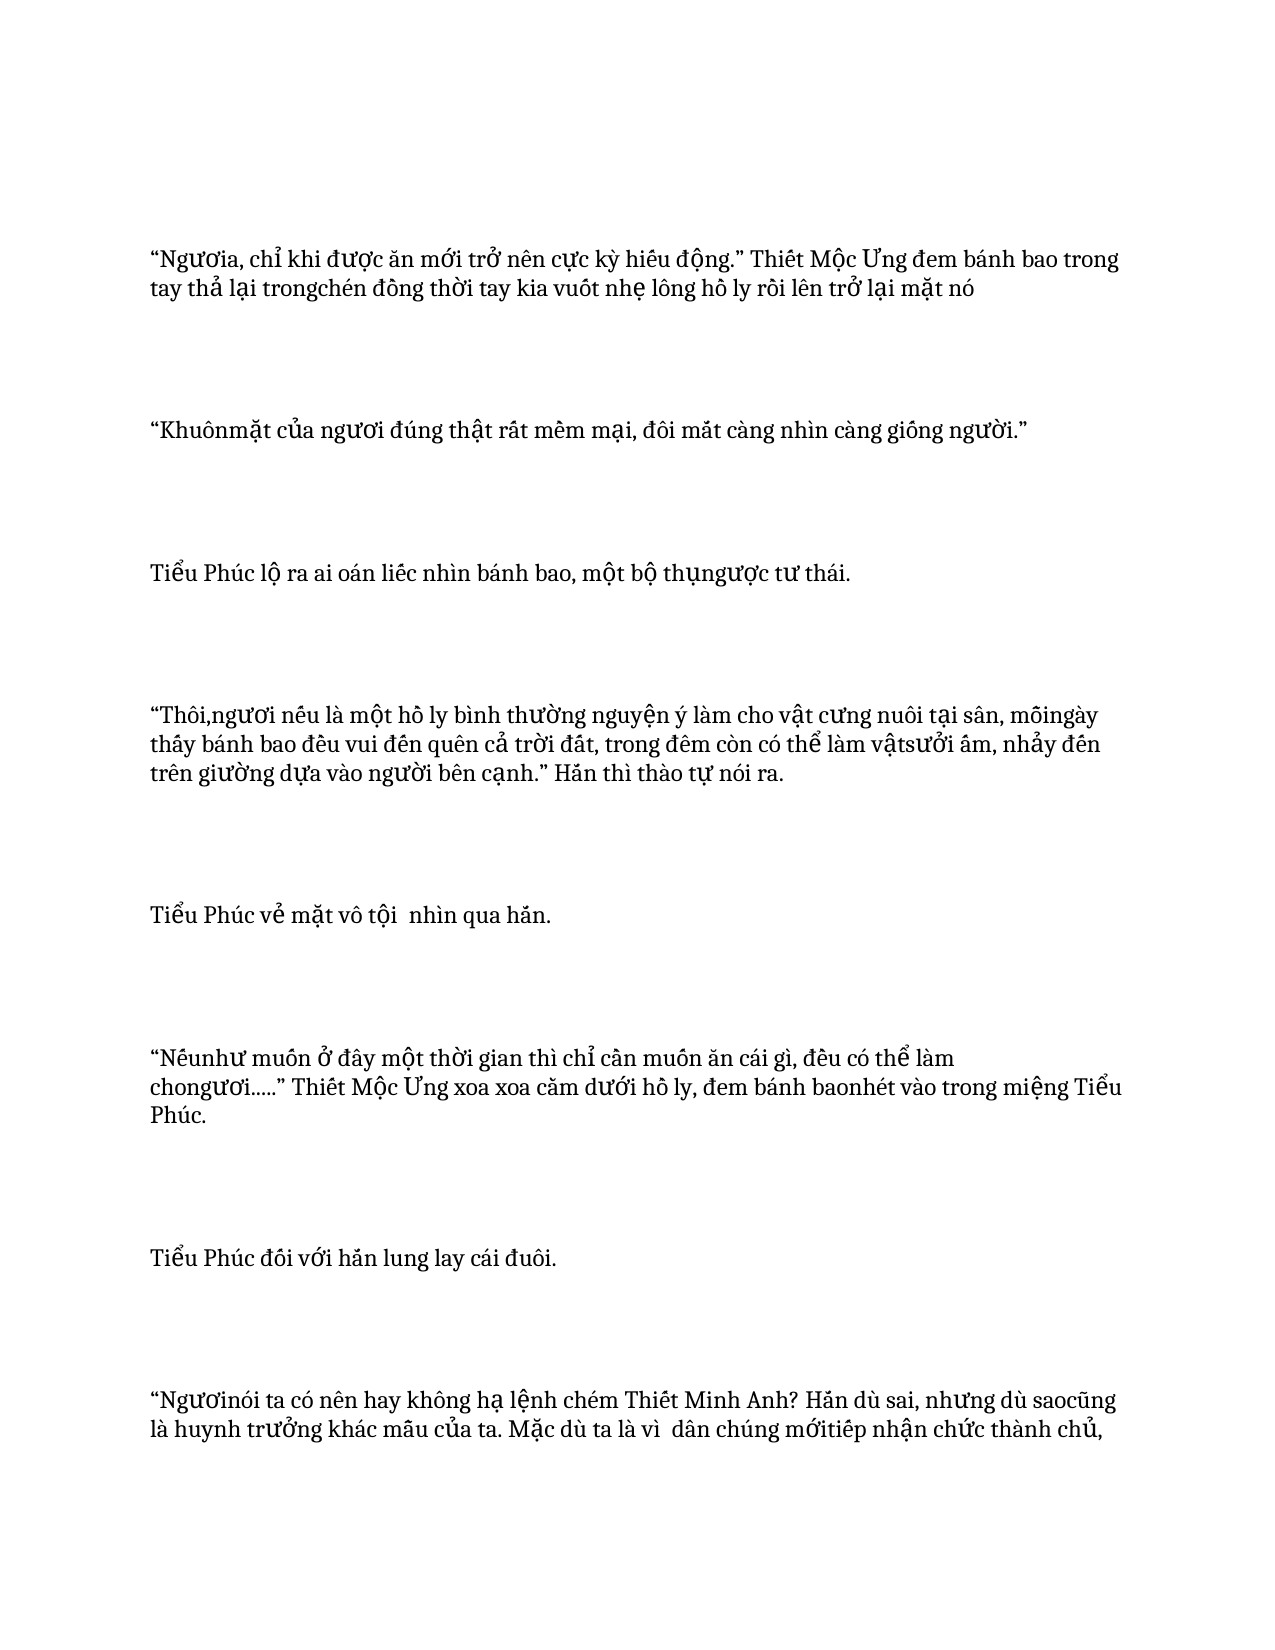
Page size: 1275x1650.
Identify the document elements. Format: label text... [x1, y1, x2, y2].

text Tiểu Phúc vẻ mặt vô tội nhìn qua hắn. [150, 901, 1125, 930]
text Tiểu Phúc đối với hắn lung lay cái đuôi. [150, 1244, 1125, 1272]
text “Thôi,ngươi nếu là một hồ ly bình thường nguyện ý làm cho vật cưng nuôi tại sân, mỗingày thấy bánh bao đều vui đến quên cả trời đất, trong đêm còn có thể làm vậtsưởi ấm, nhảy đến trên giường dựa vào người bên cạnh.” Hắn thì thào tự nói ra. [150, 701, 1125, 787]
text Tiểu Phúc lộ ra ai oán liếc nhìn bánh bao, một bộ thụngược tư thái. [150, 559, 1125, 587]
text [150, 1386, 1125, 1444]
text “Ngươia, chỉ khi được ăn mới trở nên cực kỳ hiếu động.” Thiết Mộc Ưng đem bánh bao trong tay thả lại trongchén đồng thời tay kia vuốt nhẹ lông hồ ly rồi lên trở lại mặt nó [150, 245, 1125, 302]
text “Nếunhư muốn ở đây một thời gian thì chỉ cần muốn ăn cái gì, đều có thể làm chongươi.....” Thiết Mộc Ưng xoa xoa cằm dưới hồ ly, đem bánh baonhét vào trong miệng Tiểu Phúc. [150, 1044, 1125, 1130]
text “Khuônmặt của ngươi đúng thật rất mềm mại, đôi mắt càng nhìn càng giống người.” [150, 416, 1125, 445]
